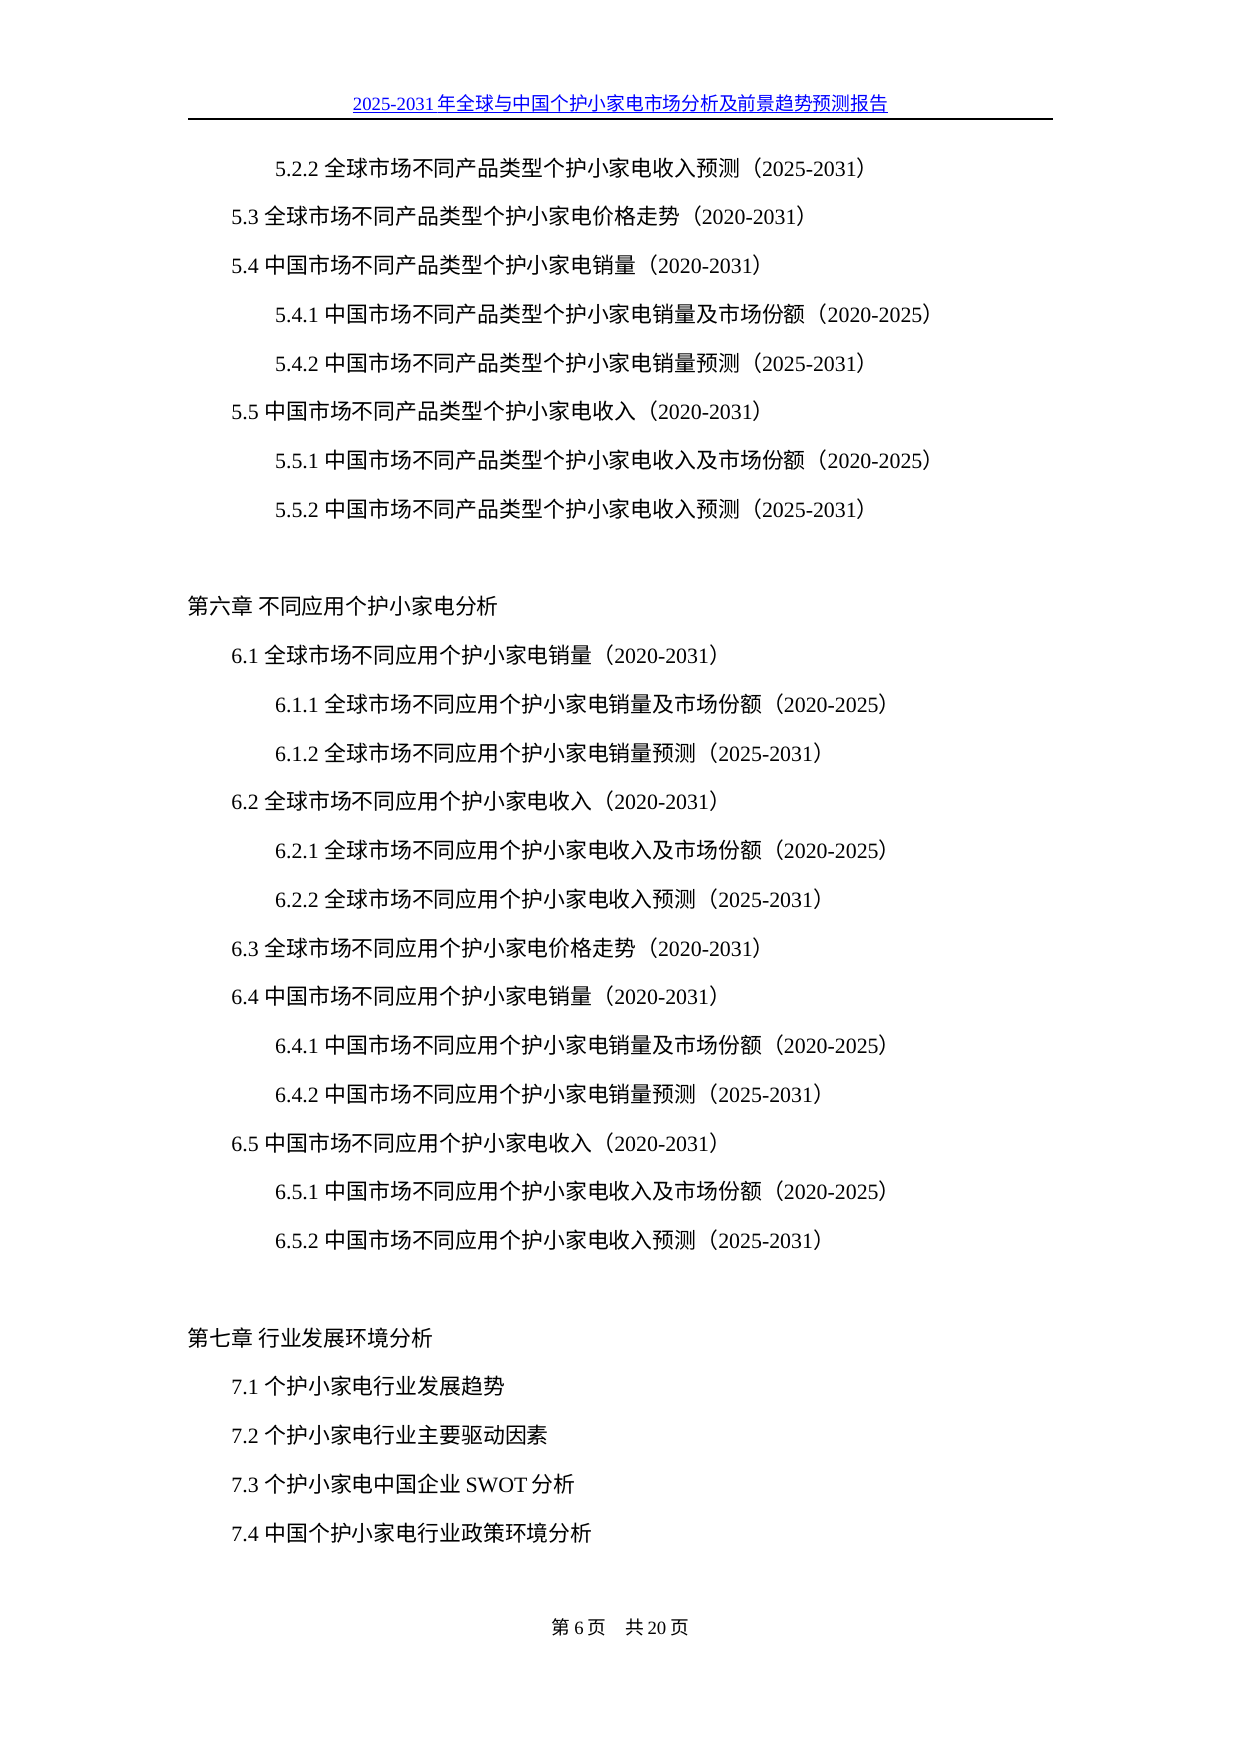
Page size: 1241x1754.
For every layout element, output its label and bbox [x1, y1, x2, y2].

text [187, 150, 1053, 1548]
